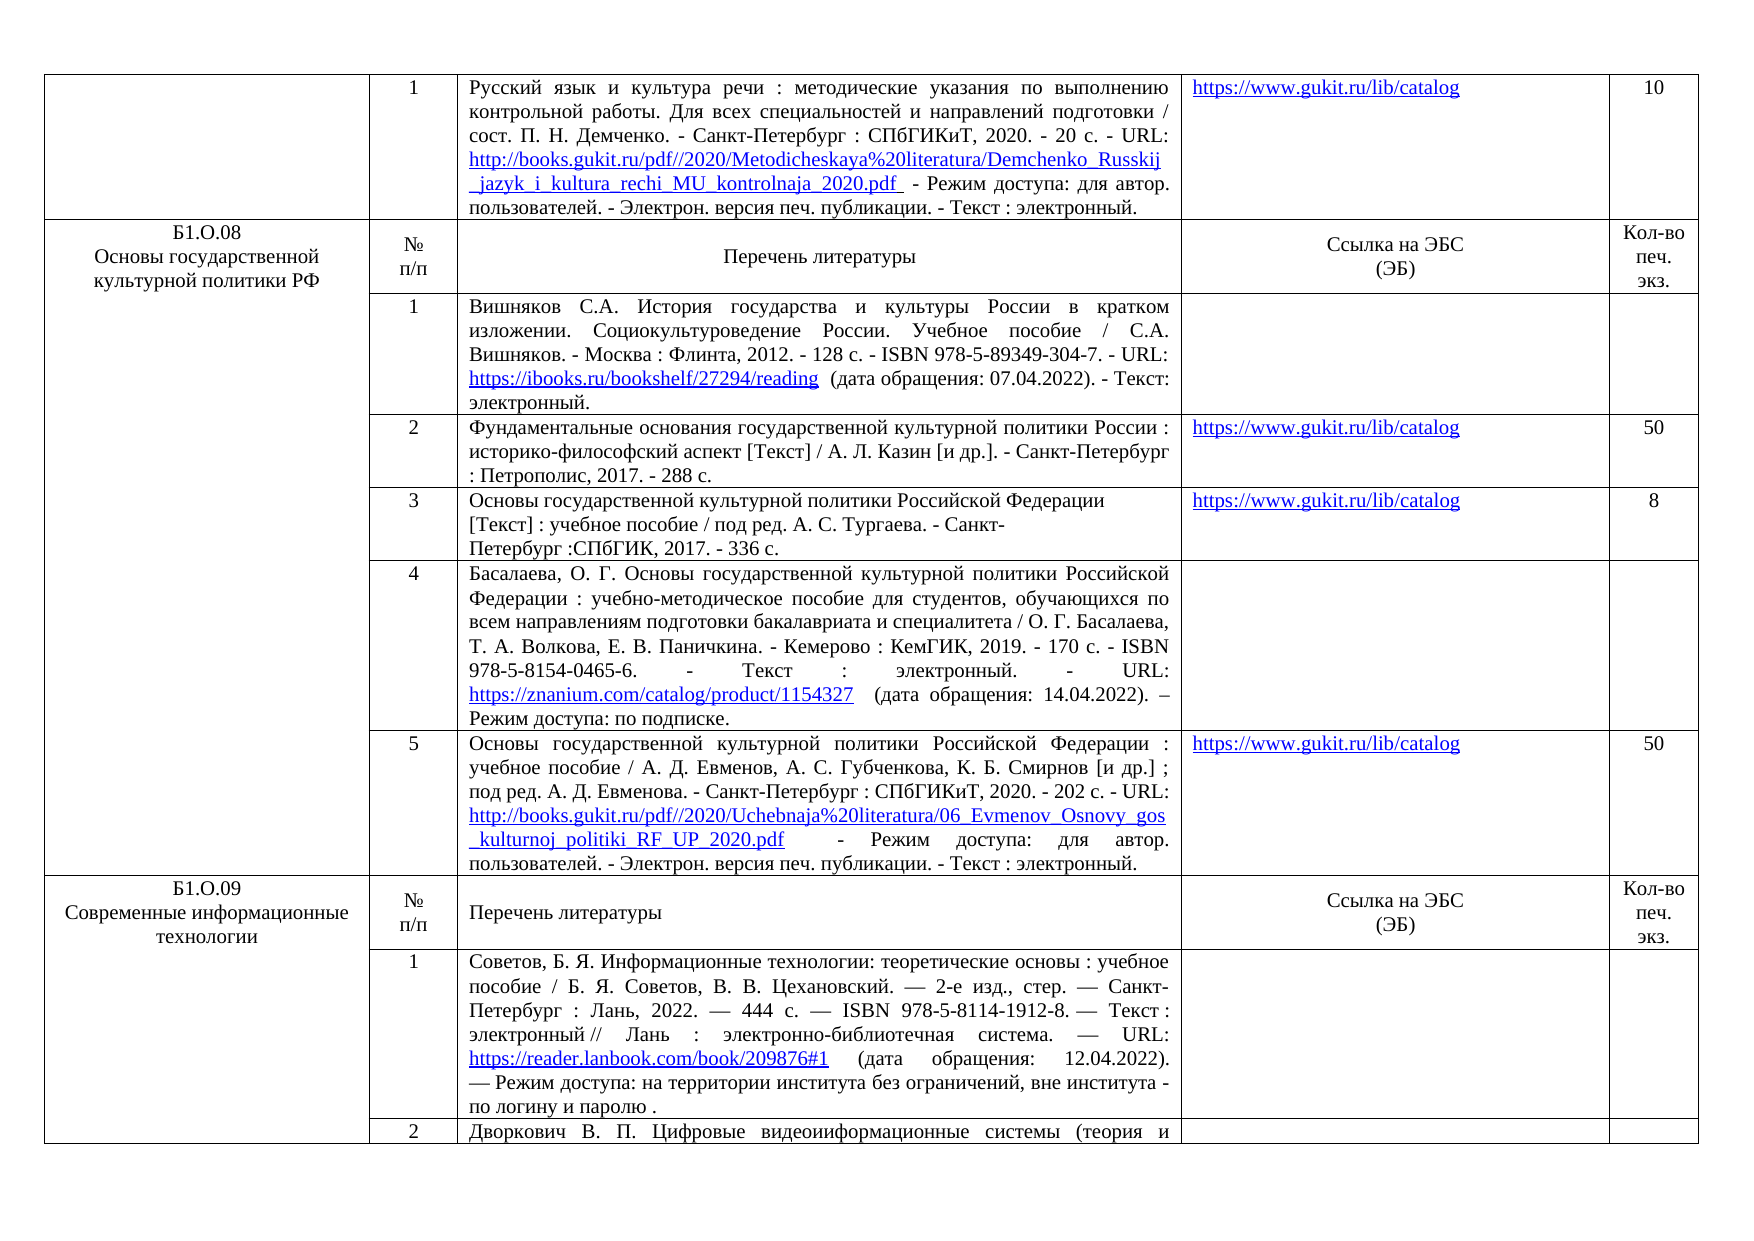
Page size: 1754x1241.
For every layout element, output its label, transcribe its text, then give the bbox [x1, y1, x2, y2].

table_cell [1610, 561, 1698, 730]
table_cell https://www.gukit.ru/lib/catalog [1182, 488, 1609, 560]
table_cell Вишняков С.А. История государства и культуры России в кратком изложении. Социокультуроведение России. Учебное пособие / С.А. Вишняков. - Москва : Флинта, 2012. - 128 с. - ISBN 978-5-89349-304-7. - URL: https://ibooks.ru/bookshelf/27294/reading (дата обращения: 07.04.2022). - Текст: электронный. [458, 294, 1181, 414]
table_cell Б1.О.08 Основы государственной культурной политики РФ [45, 220, 369, 875]
table_cell https://www.gukit.ru/lib/catalog [1182, 415, 1609, 487]
table_cell 4 [370, 561, 457, 730]
table_cell Русский язык и культура речи : методические указания по выполнению контрольной работы. Для всех специальностей и направлений подготовки / сост. П. Н. Демченко. - Санкт-Петербург : СПбГИКиТ, 2020. - 20 с. - URL: http://books.gukit.ru/pdf//2020/Metodicheskaya%20literatura/Demchenko_Russkij_jazyk_i_kultura_rechi_MU_kontrolnaja_2020.pdf - Режим доступа: для автор. пользователей. - Электрон. версия печ. публикации. - Текст : электронный. [458, 75, 1181, 219]
table_cell Перечень литературы [458, 220, 1181, 292]
table_cell Кол-во печ. экз. [1610, 220, 1698, 292]
table_cell https://www.gukit.ru/lib/catalog [1182, 731, 1609, 875]
table_cell Советов, Б. Я. Информационные технологии: теоретические основы : учебное пособие / Б. Я. Советов, В. В. Цехановский. — 2-е изд., стер. — Санкт-Петербург : Лань, 2022. — 444 с. — ISBN 978-5-8114-1912-8. — Текст : электронный // Лань : электронно-библиотечная система. — URL: https://reader.lanbook.com/book/209876#1 (дата обращения: 12.04.2022). — Режим доступа: на территории института без ограничений, вне института -по логину и паролю . [458, 950, 1181, 1118]
table_cell Ссылка на ЭБС (ЭБ) [1182, 876, 1609, 948]
table_cell 1 [370, 75, 457, 219]
table_cell 1 [370, 950, 457, 1118]
table_cell № п/п [370, 876, 457, 948]
table_cell 1 [370, 294, 457, 414]
table_cell 8 [1610, 488, 1698, 560]
table_cell [1182, 294, 1609, 414]
table_cell 2 [370, 1119, 457, 1143]
table_cell Ссылка на ЭБС (ЭБ) [1182, 220, 1609, 292]
table_cell Фундаментальные основания государственной культурной политики России : историко-философский аспект [Текст] / А. Л. Казин [и др.]. - Санкт-Петербург : Петрополис, 2017. - 288 с. [458, 415, 1181, 487]
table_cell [458, 1119, 1181, 1143]
table_cell 2 [370, 415, 457, 487]
table_cell Перечень литературы [458, 876, 1181, 948]
table_cell Басалаева, О. Г. Основы государственной культурной политики Российской Федерации : учебно-методическое пособие для студентов, обучающихся по всем направлениям подготовки бакалавриата и специалитета / О. Г. Басалаева, Т. А. Волкова, Е. В. Паничкина. - Кемерово : КемГИК, 2019. - 170 с. - ISBN 978-5-8154-0465-6. - Текст : электронный. - URL: https://znanium.com/catalog/product/1154327 (дата обращения: 14.04.2022). – Режим доступа: по подписке. [458, 561, 1181, 730]
table_cell [1610, 950, 1698, 1118]
table_cell Кол-во печ. экз. [1610, 876, 1698, 948]
table_cell 10 [1610, 75, 1698, 219]
table_cell [1610, 294, 1698, 414]
table_cell 3 [370, 488, 457, 560]
table_cell [1182, 561, 1609, 730]
table_cell [1182, 1119, 1609, 1143]
table_cell Основы государственной культурной политики Российской Федерации [Текст] : учебное пособие / под ред. А. С. Тургаева. - Санкт-Петербург :СПбГИК, 2017. - 336 с. [458, 488, 1181, 560]
table_cell 5 [370, 731, 457, 875]
table_cell [1610, 1119, 1698, 1143]
table_cell [1182, 950, 1609, 1118]
table_cell № п/п [370, 220, 457, 292]
table_cell Б1.О.09 Современные информационные технологии [45, 876, 369, 1143]
table_cell 50 [1610, 731, 1698, 875]
table_cell Основы государственной культурной политики Российской Федерации : учебное пособие / А. Д. Евменов, А. С. Губченкова, К. Б. Смирнов [и др.] ; под ред. А. Д. Евменова. - Санкт-Петербург : СПбГИКиТ, 2020. - 202 с. - URL: http://books.gukit.ru/pdf//2020/Uchebnaja%20literatura/06_Evmenov_Osnovy_gos_kulturnoj_politiki_RF_UP_2020.pdf - Режим доступа: для автор. пользователей. - Электрон. версия печ. публикации. - Текст : электронный. [458, 731, 1181, 875]
table_cell https://www.gukit.ru/lib/catalog [1182, 75, 1609, 219]
table_cell 50 [1610, 415, 1698, 487]
